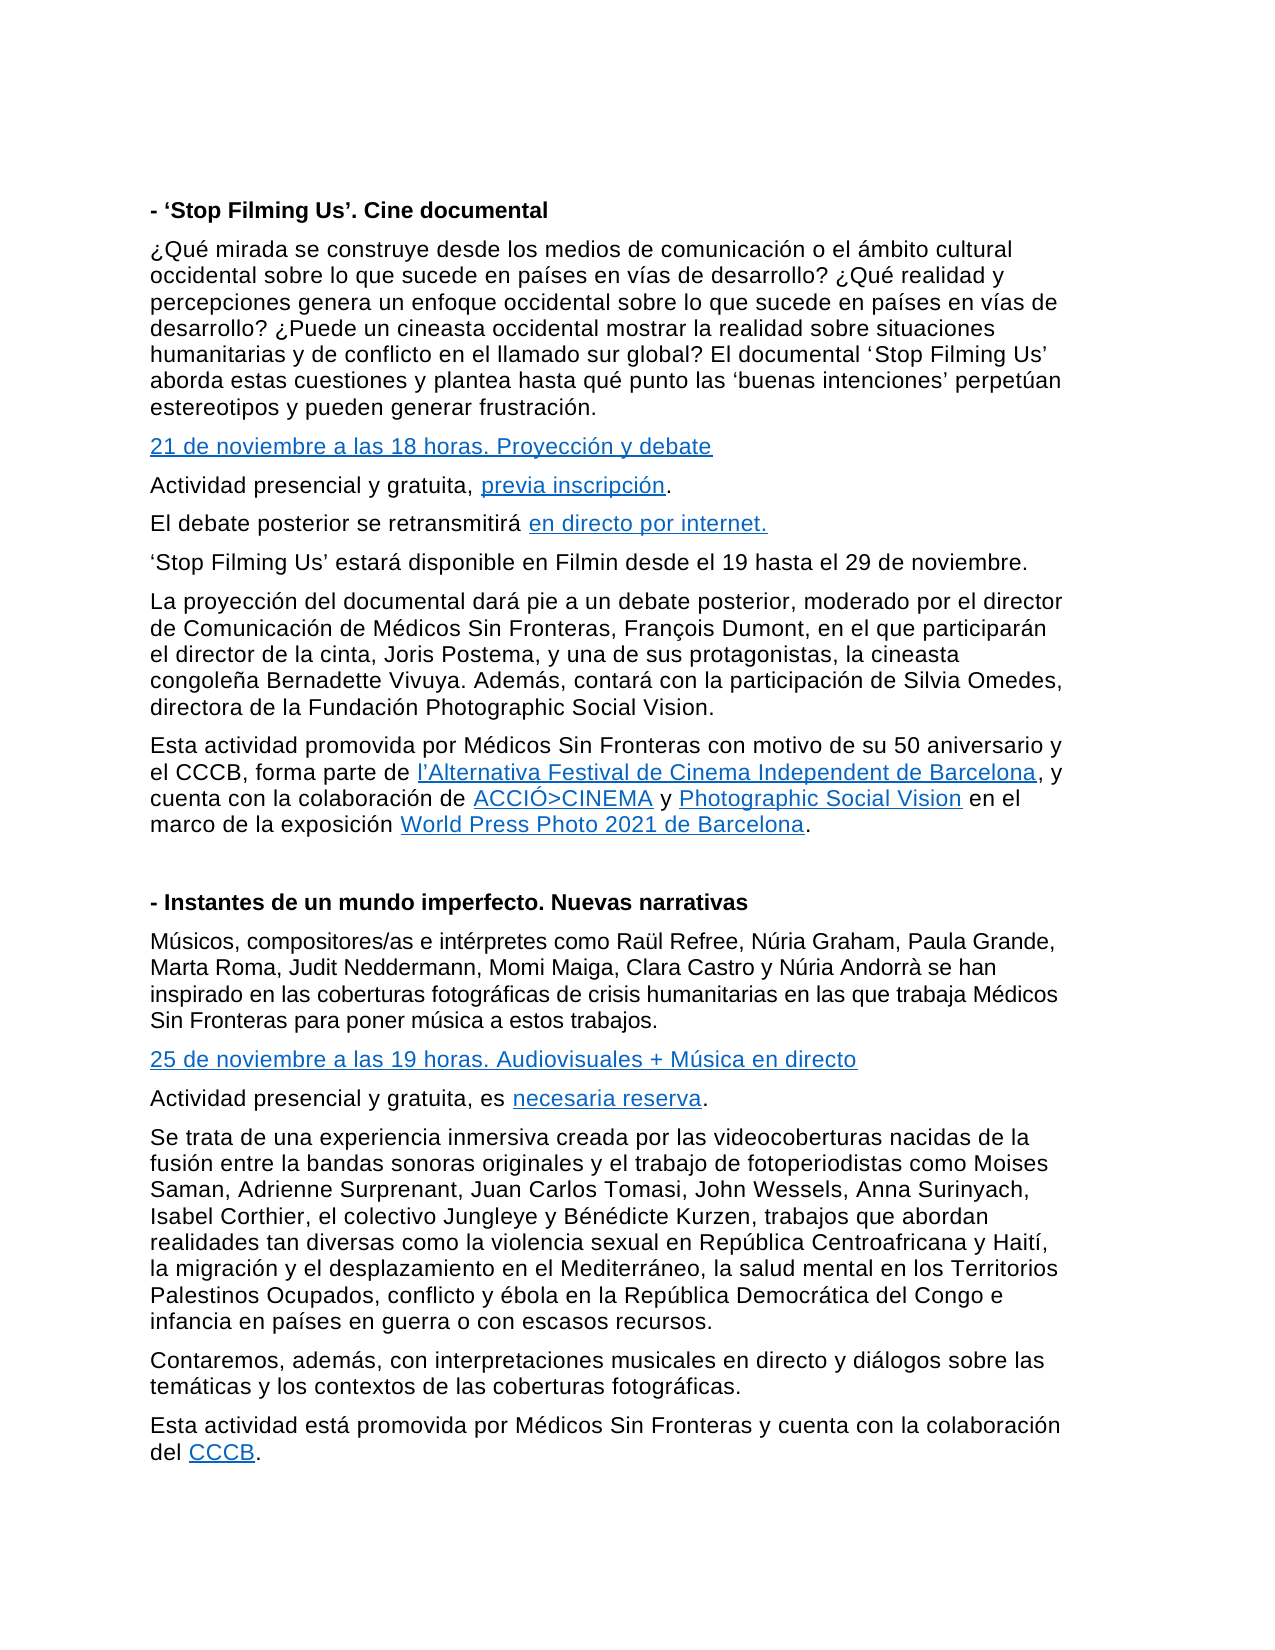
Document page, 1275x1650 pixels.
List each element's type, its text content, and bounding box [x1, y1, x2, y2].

text Músicos, compositores/as e intérpretes como Raül Refree, Núria Graham, Paula Grande, Marta Roma, Judit Neddermann, Momi Maiga, Clara Castro y Núria Andorrà se han inspirado en las coberturas fotográficas de crisis humanitarias en las que trabaja Médicos Sin Fronteras para poner música a estos trabajos. [150, 928, 1067, 1033]
text ¿Qué mirada se construye desde los medios de comunicación o el ámbito cultural occidental sobre lo que sucede en países en vías de desarrollo? ¿Qué realidad y percepciones genera un enfoque occidental sobre lo que sucede en países en vías de desarrollo? ¿Puede un cineasta occidental mostrar la realidad sobre situaciones humanitarias y de conflicto en el llamado sur global? El documental ‘Stop Filming Us’ aborda estas cuestiones y plantea hasta qué punto las ‘buenas intenciones’ perpetúan estereotipos y pueden generar frustración. [150, 236, 1067, 420]
text Esta actividad promovida por Médicos Sin Fronteras con motivo de su 50 aniversario y el CCCB, forma parte de l’Alternativa Festival de Cinema Independent de Barcelona, y cuenta con la colaboración de ACCIÓ>CINEMA y Photographic Social Vision en el marco de la exposición World Press Photo 2021 de Barcelona. [150, 732, 1067, 838]
text Actividad presencial y gratuita, es necesaria reserva. [150, 1085, 1067, 1111]
text - ‘Stop Filming Us’. Cine documental [150, 197, 653, 223]
text Contaremos, además, con interpretaciones musicales en directo y diálogos sobre las temáticas y los contextos de las coberturas fotográficas. [150, 1347, 1067, 1400]
text - Instantes de un mundo imperfecto. Nuevas narrativas [150, 889, 1067, 916]
text 21 de noviembre a las 18 horas. Proyección y debate [150, 433, 1067, 459]
text Esta actividad está promovida por Médicos Sin Fronteras y cuenta con la colaboración del CCCB. [150, 1412, 1067, 1465]
text ‘Stop Filming Us’ estará disponible en Filmin desde el 19 hasta el 29 de noviembre. [150, 549, 1067, 576]
text El debate posterior se retransmitirá en directo por internet. [150, 510, 1067, 537]
text Se trata de una experiencia inmersiva creada por las videocoberturas nacidas de la fusión entre la bandas sonoras originales y el trabajo de fotoperiodistas como Moises Saman, Adrienne Surprenant, Juan Carlos Tomasi, John Wessels, Anna Surinyach, Isabel Corthier, el colectivo Jungleye y Bénédicte Kurzen, trabajos que abordan realidades tan diversas como la violencia sexual en República Centroafricana y Haití, la migración y el desplazamiento en el Mediterráneo, la salud mental en los Territorios Palestinos Ocupados, conflicto y ébola en la República Democrática del Congo e infancia en países en guerra o con escasos recursos. [150, 1124, 1067, 1334]
text Actividad presencial y gratuita, previa inscripción. [150, 472, 1067, 498]
text La proyección del documental dará pie a un debate posterior, moderado por el director de Comunicación de Médicos Sin Fronteras, François Dumont, en el que participarán el director de la cinta, Joris Postema, y una de sus protagonistas, la cineasta congoleña Bernadette Vivuya. Además, contará con la participación de Silvia Omedes, directora de la Fundación Photographic Social Vision. [150, 588, 1067, 720]
text 25 de noviembre a las 19 horas. Audiovisuales + Música en directo [150, 1046, 1067, 1072]
